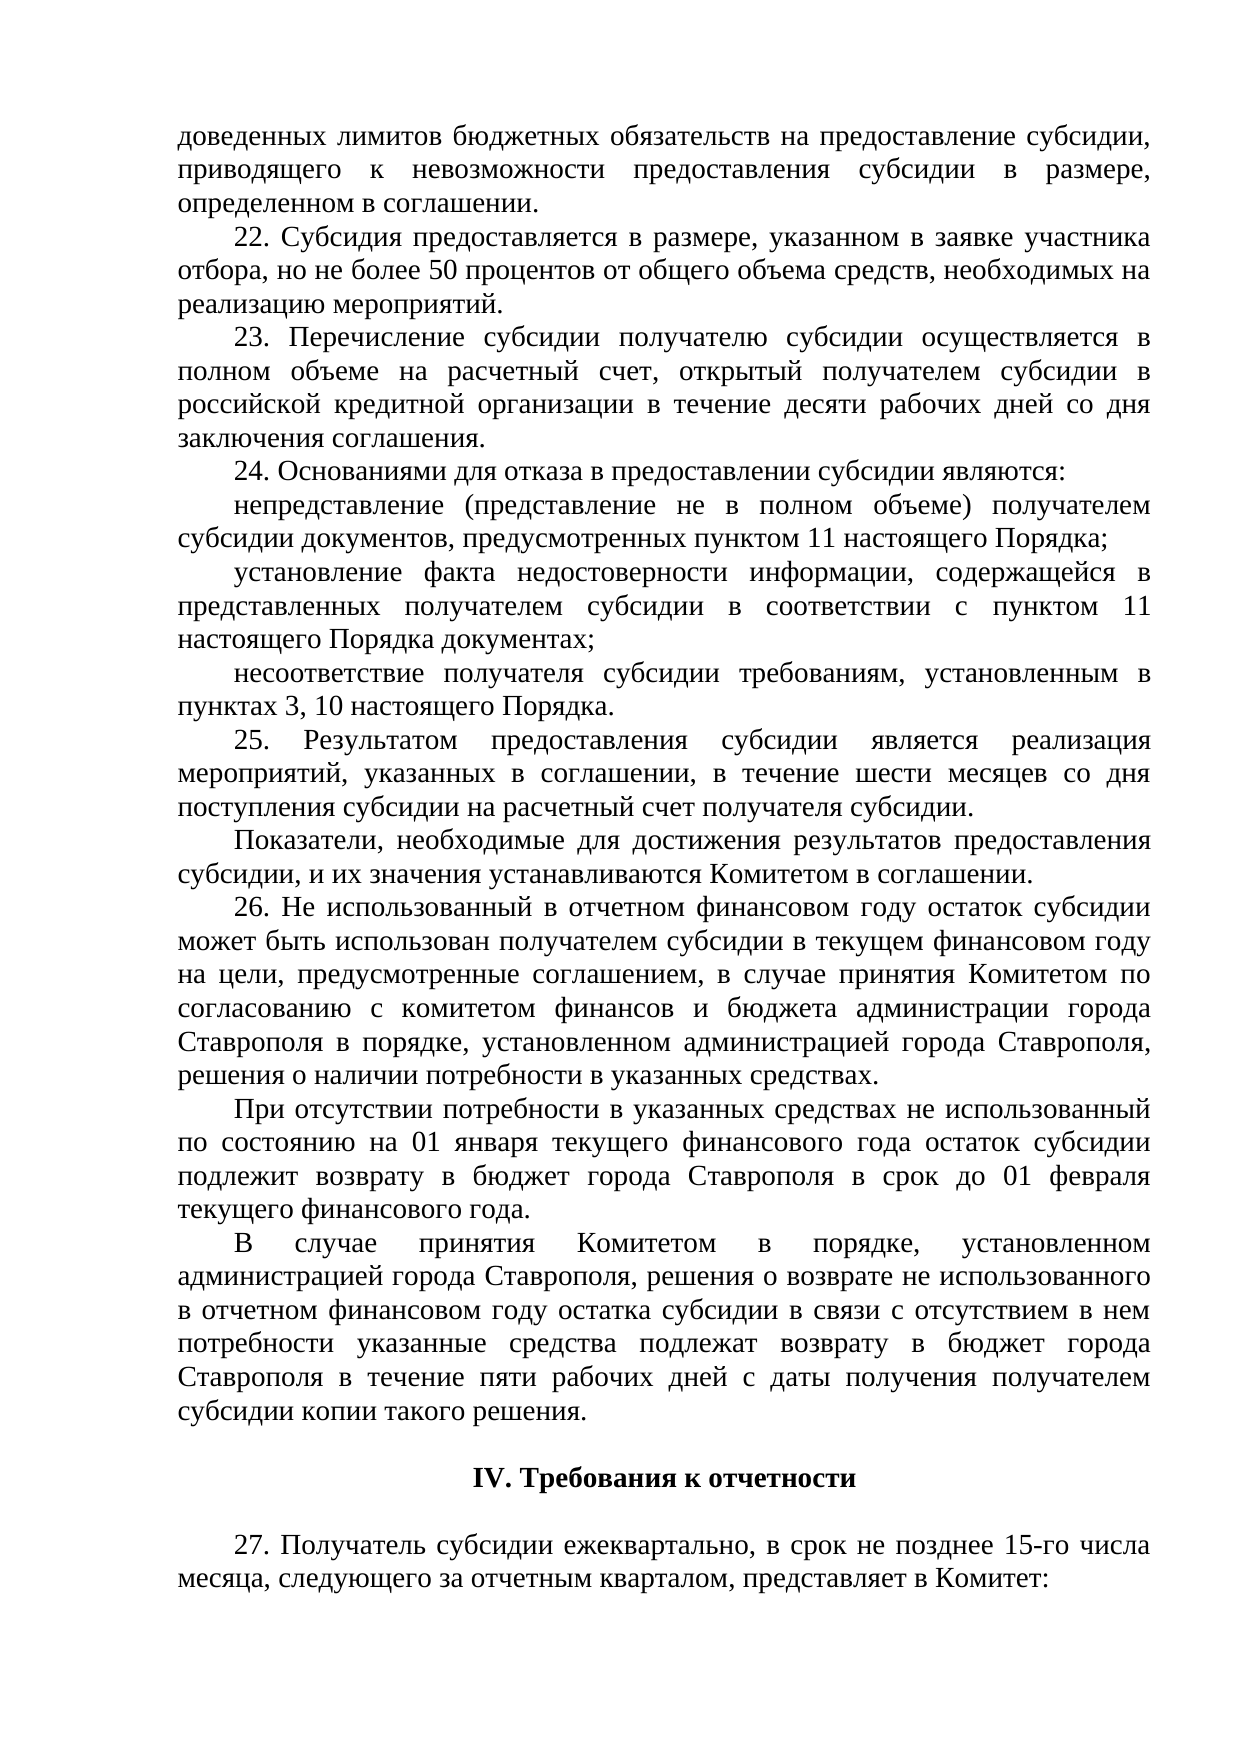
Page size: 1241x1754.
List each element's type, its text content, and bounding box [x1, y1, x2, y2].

text установление факта недостоверности информации, содержащейся в представленных получателем субсидии в соответствии с пунктом 11 настоящего Порядка документах; [177, 554, 1152, 655]
text 26. Не использованный в отчетном финансовом году остаток субсидии может быть использован получателем субсидии в текущем финансовом году на цели, предусмотренные соглашением, в случае принятия Комитетом по согласованию с комитетом финансов и бюджета администрации города Ставрополя в порядке, установленном администрацией города Ставрополя, решения о наличии потребности в указанных средствах. [177, 889, 1152, 1091]
text 24. Основаниями для отказа в предоставлении субсидии являются: [177, 453, 1152, 487]
text 23. Перечисление субсидии получателю субсидии осуществляется в полном объеме на расчетный счет, открытый получателем субсидии в российской кредитной организации в течение десяти рабочих дней со дня заключения соглашения. [177, 319, 1152, 453]
text 25. Результатом предоставления субсидии является реализация мероприятий, указанных в соглашении, в течение шести месяцев со дня поступления субсидии на расчетный счет получателя субсидии. [177, 722, 1152, 822]
text 22. Субсидия предоставляется в размере, указанном в заявке участника отбора, но не более 50 процентов от общего объема средств, необходимых на реализацию мероприятий. [177, 219, 1152, 319]
text При отсутствии потребности в указанных средствах не использованный по состоянию на 01 января текущего финансового года остаток субсидии подлежит возврату в бюджет города Ставрополя в срок до 01 февраля текущего финансового года. [177, 1091, 1152, 1225]
text IV. Требования к отчетности [177, 1460, 1152, 1493]
text Показатели, необходимые для достижения результатов предоставления субсидии, и их значения устанавливаются Комитетом в соглашении. [177, 822, 1152, 889]
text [177, 118, 1152, 219]
text 27. Получатель субсидии ежеквартально, в срок не позднее 15-го числа месяца, следующего за отчетным кварталом, представляет в Комитет: [177, 1527, 1152, 1594]
text В случае принятия Комитетом в порядке, установленном администрацией города Ставрополя, решения о возврате не использованного в отчетном финансовом году остатка субсидии в связи с отсутствием в нем потребности указанные средства подлежат возврату в бюджет города Ставрополя в течение пяти рабочих дней с даты получения получателем субсидии копии такого решения. [177, 1225, 1152, 1426]
text несоответствие получателя субсидии требованиям, установленным в пунктах 3, 10 настоящего Порядка. [177, 655, 1152, 722]
text непредставление (представление не в полном объеме) получателем субсидии документов, предусмотренных пунктом 11 настоящего Порядка; [177, 487, 1152, 554]
